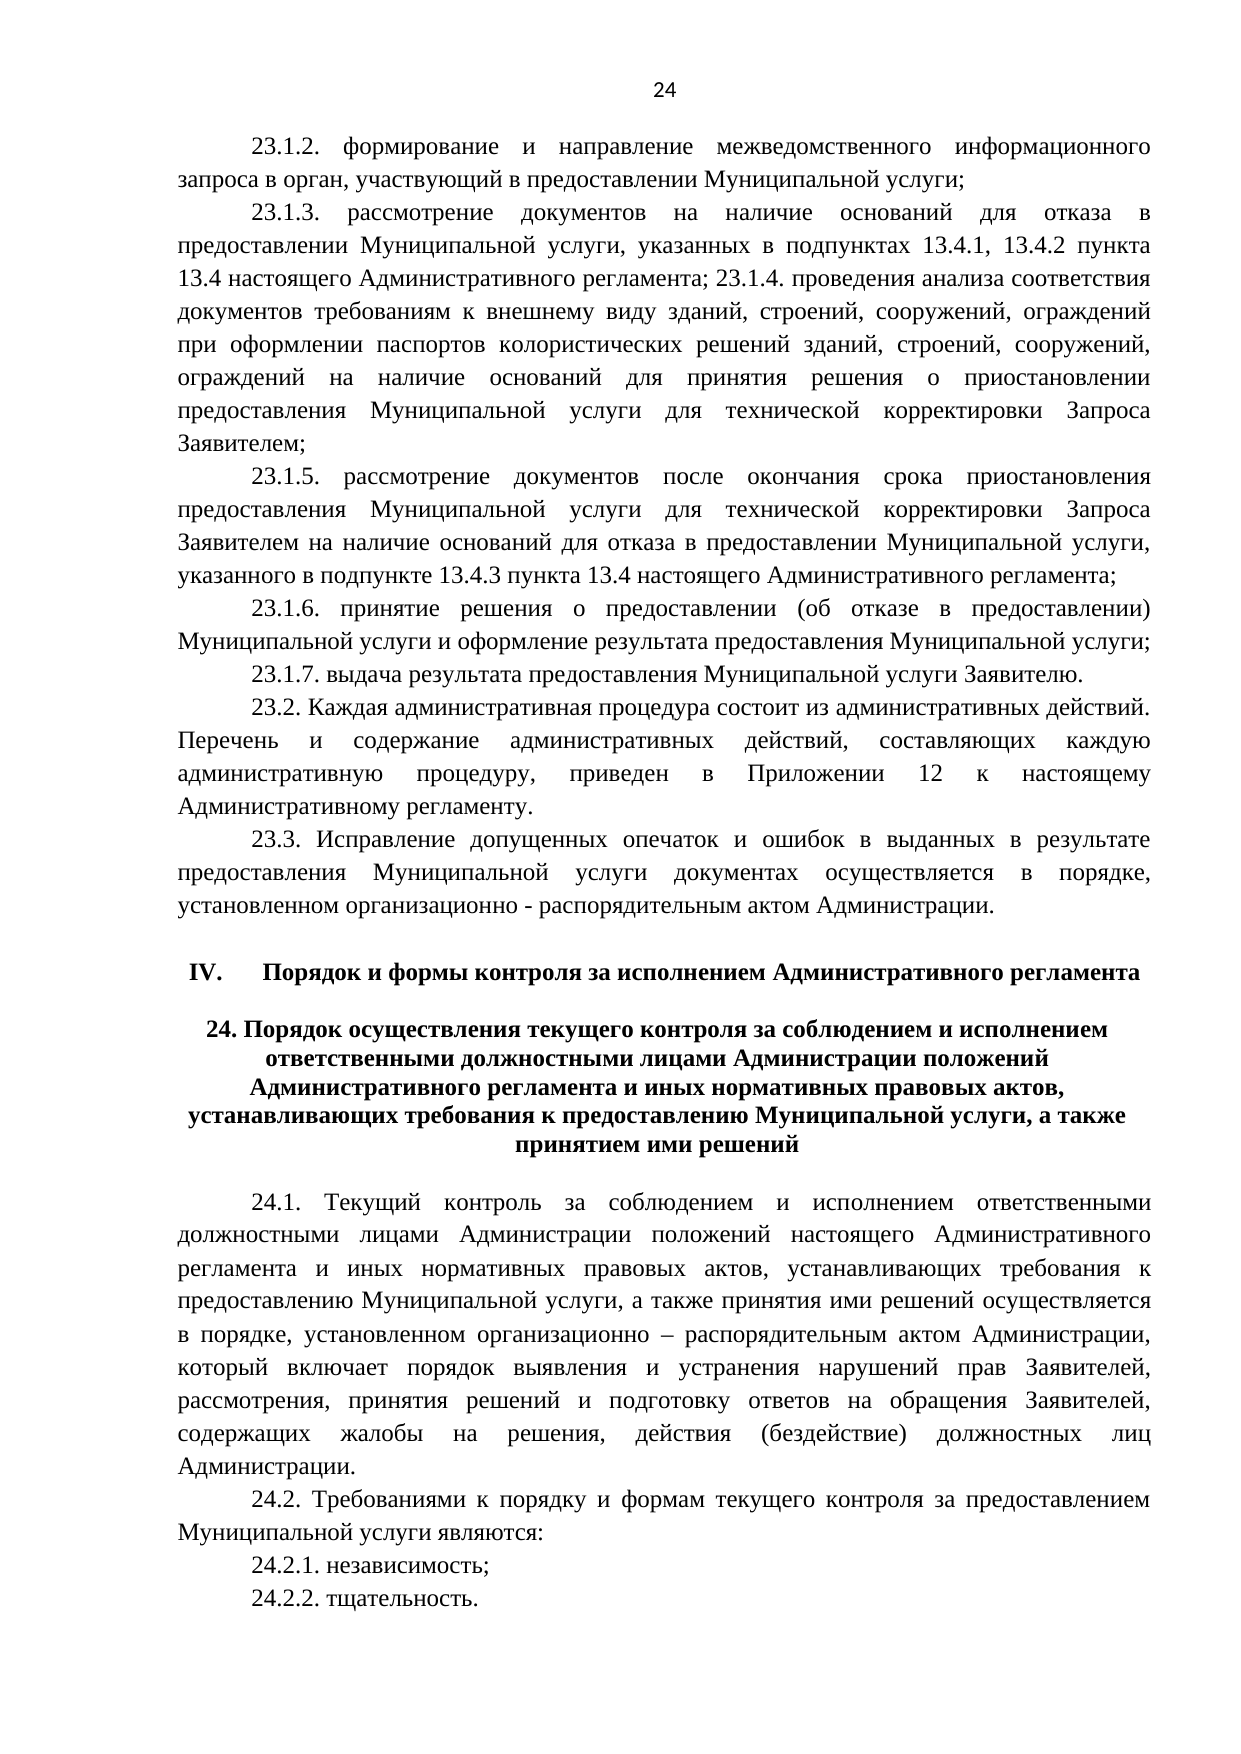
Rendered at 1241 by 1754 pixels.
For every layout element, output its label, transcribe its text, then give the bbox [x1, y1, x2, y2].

list 23.3. Исправление допущенных опечаток и ошибок в выданных в результате предоставления Муниципальной услуги документах осуществляется в порядке, установленном организационно - распорядительным актом Администрации. [177, 824, 1152, 919]
list 24.2.1. независимость; [177, 1550, 1152, 1578]
list 23.1.7. выдача результата предоставления Муниципальной услуги Заявителю. [177, 659, 1152, 688]
list 23.1.6. принятие решения о предоставлении (об отказе в предоставлении) Муниципальной услуги и оформление результата предоставления Муниципальной услуги; [177, 593, 1152, 655]
list 23.2. Каждая административная процедура состоит из административных действий. Перечень и содержание административных действий, составляющих каждую административную процедуру, приведен в Приложении 12 к настоящему Административному регламенту. [177, 692, 1152, 820]
list 24.2. Требованиями к порядку и формам текущего контроля за предоставлением Муниципальной услуги являются: [177, 1484, 1152, 1546]
list 23.1.5. рассмотрение документов после окончания срока приостановления предоставления Муниципальной услуги для технической корректировки Запроса Заявителем на наличие оснований для отказа в предоставлении Муниципальной услуги, указанного в подпункте 13.4.3 пункта 13.4 настоящего Административного регламента; [177, 461, 1152, 589]
text Порядок и формы контроля за исполнением Административного регламента [177, 957, 1152, 985]
list 23.1.2. формирование и направление межведомственного информационного запроса в орган, участвующий в предоставлении Муниципальной услуги; [177, 131, 1152, 193]
list 23.1.3. рассмотрение документов на наличие оснований для отказа в предоставлении Муниципальной услуги, указанных в подпунктах 13.4.1, 13.4.2 пункта 13.4 настоящего Административного регламента; 23.1.4. проведения анализа соответствия документов требованиям к внешнему виду зданий, строений, сооружений, ограждений при оформлении паспортов колористических решений зданий, строений, сооружений, ограждений на наличие оснований для принятия решения о приостановлении предоставления Муниципальной услуги для технической корректировки Запроса Заявителем; [177, 197, 1152, 457]
text 24. Порядок осуществления текущего контроля за соблюдением и исполнением ответственными должностными лицами Администрации положений Административного регламента и иных нормативных правовых актов, устанавливающих требования к предоставлению Муниципальной услуги, а также принятием ими решений [162, 1014, 1152, 1158]
text 24.1. Текущий контроль за соблюдением и исполнением ответственными должностными лицами Администрации положений настоящего Административного регламента и иных нормативных правовых актов, устанавливающих требования к предоставлению Муниципальной услуги, а также принятия ими решений осуществляется в порядке, установленном организационно – распорядительным актом Администрации, который включает порядок выявления и устранения нарушений прав Заявителей, рассмотрения, принятия решений и подготовку ответов на обращения Заявителей, содержащих жалобы на решения, действия (бездействие) должностных лиц Администрации. [177, 1187, 1152, 1479]
list 24.2.2. тщательность. [177, 1583, 1152, 1612]
